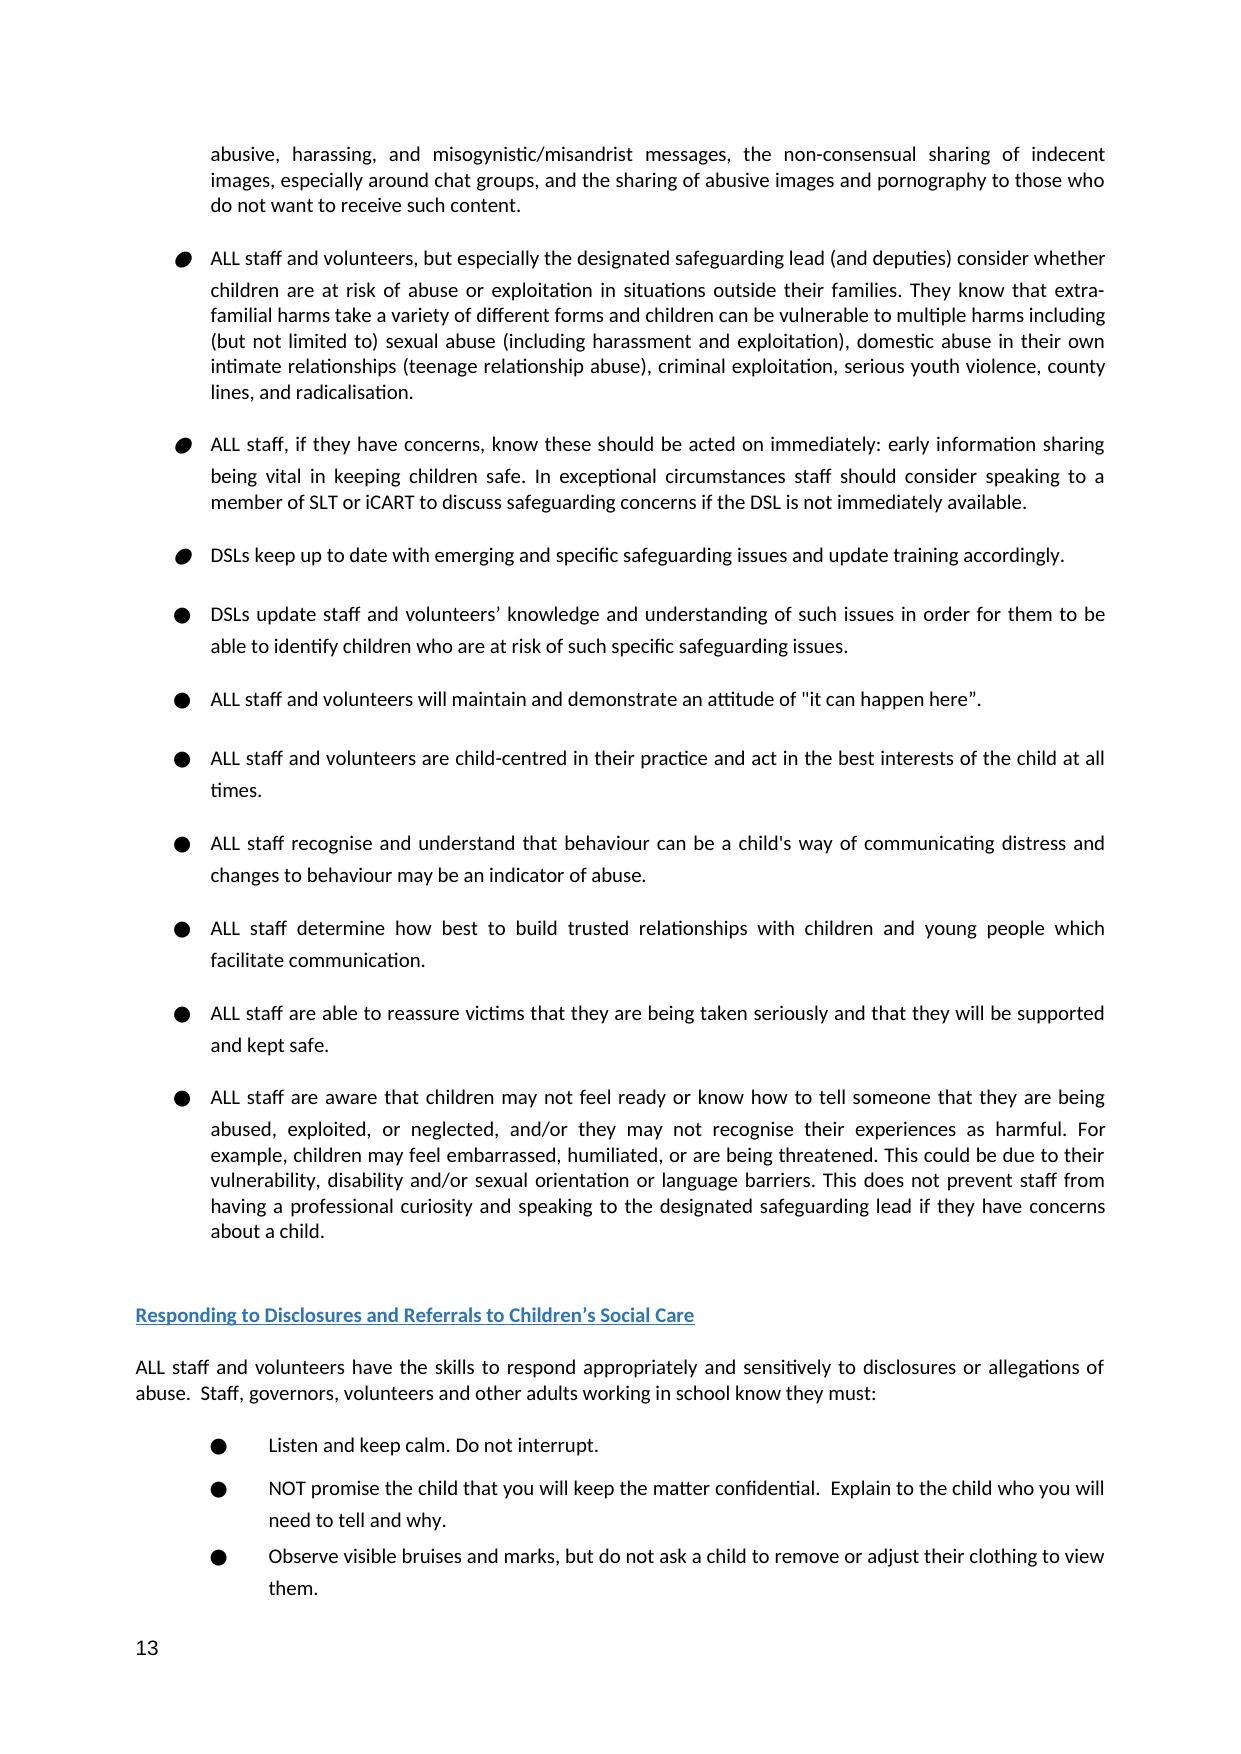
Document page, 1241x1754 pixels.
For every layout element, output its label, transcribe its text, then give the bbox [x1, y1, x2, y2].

text ALL staff and volunteers have the skills to respond appropriately and sensitively to disclosures or allegations of abuse. Staff, governors, volunteers and other adults working in school know they must: [135, 1354, 1107, 1405]
list ALL staff, if they have concerns, know these should be acted on immediately: early information sharing being vital in keeping children safe. In exceptional circumstances staff should consider speaking to a member of SLT or iCART to discuss safeguarding concerns if the DSL is not immediately available. [173, 421, 1107, 514]
list ALL staff are aware that children may not feel ready or know how to tell someone that they are being abused, exploited, or neglected, and/or they may not recognise their experiences as harmful. For example, children may feel embarrassed, humiliated, or are being threatened. This could be due to their vulnerability, disability and/or sexual orientation or language barriers. This does not prevent staff from having a professional curiosity and speaking to the designated safeguarding lead if they have concerns about a child. [173, 1074, 1107, 1244]
list DSLs keep up to date with emerging and specific safeguarding issues and update training accordingly. [173, 531, 1107, 574]
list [173, 142, 1107, 218]
list DSLs update staff and volunteers’ knowledge and understanding of such issues in order for them to be able to identify children who are at risk of such specific safeguarding issues. [173, 591, 1107, 659]
list Observe visible bruises and marks, but do not ask a child to remove or adjust their clothing to view them. [209, 1533, 1107, 1601]
subtitle Responding to Disclosures and Referrals to Children’s Social Care [135, 1302, 1107, 1328]
list ALL staff recognise and understand that behaviour can be a child's way of communicating distress and changes to behaviour may be an indicator of abuse. [173, 819, 1107, 888]
list ALL staff and volunteers will maintain and demonstrate an attitude of "it can happen here”. [173, 675, 1107, 718]
list ALL staff and volunteers are child-centred in their practice and act in the best interests of the child at all times. [173, 735, 1107, 803]
list ALL staff and volunteers, but especially the designated safeguarding lead (and deputies) consider whether children are at risk of abuse or exploitation in situations outside their families. They know that extra-familial harms take a variety of different forms and children can be vulnerable to multiple harms including (but not limited to) sexual abuse (including harassment and exploitation), domestic abuse in their own intimate relationships (teenage relationship abuse), criminal exploitation, serious youth violence, county lines, and radicalisation. [173, 234, 1107, 404]
list ALL staff determine how best to build trusted relationships with children and young people which facilitate communication. [173, 904, 1107, 972]
list Listen and keep calm. Do not interrupt. [209, 1422, 1107, 1464]
list NOT promise the child that you will keep the matter confidential. Explain to the child who you will need to tell and why. [209, 1464, 1107, 1533]
list ALL staff are able to reassure victims that they are being taken seriously and that they will be supported and kept safe. [173, 989, 1107, 1057]
